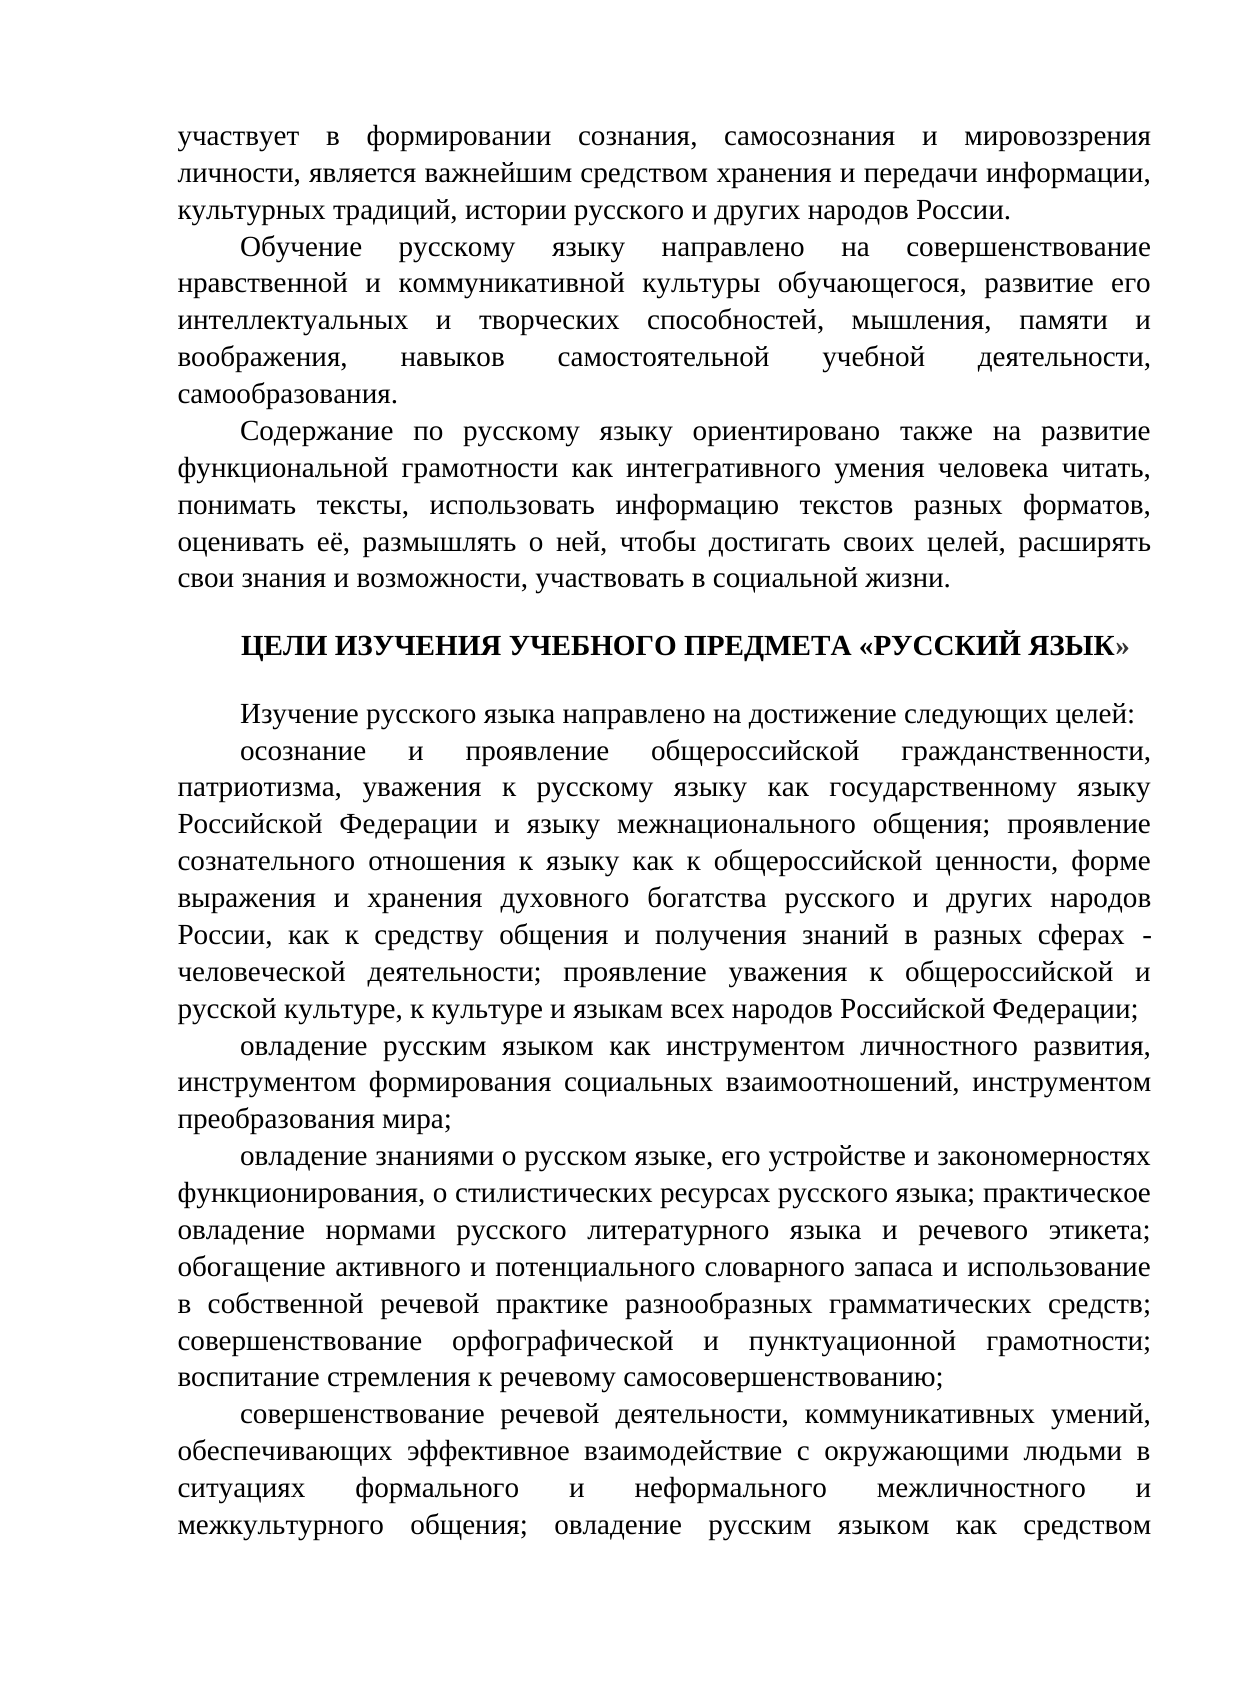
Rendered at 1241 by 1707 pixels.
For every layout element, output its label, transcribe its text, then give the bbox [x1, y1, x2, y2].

text осознание и проявление общероссийской гражданственности, патриотизма, уважения к русскому языку как государственному языку Российской Федерации и языку межнационального общения; проявление сознательного отношения к языку как к общероссийской ценности, форме выражения и хранения духовного богатства русского и других народов России, как к средству общения и получения знаний в разных сферах ­человеческой деятельности; проявление уважения к общероссийской и русской культуре, к культуре и языкам всех народов Российской Федерации; [177, 733, 1152, 1024]
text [177, 1396, 1152, 1541]
text ЦЕЛИ ИЗУЧЕНИЯ УЧЕБНОГО ПРЕДМЕТА «РУССКИЙ ЯЗЫК» [190, 628, 1152, 662]
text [177, 118, 1152, 225]
text Обучение русскому языку направлено на совершенствование нравственной и коммуникативной культуры обучающегося, развитие его интеллектуальных и творческих способностей, мышления, памяти и воображения, навыков самостоятельной учебной деятельности, самообразования. [177, 229, 1152, 410]
text Изучение русского языка направлено на достижение следующих целей: [177, 696, 1152, 729]
text овладение русским языком как инструментом личностного развития, инструментом формирования социальных взаимоотношений, инструментом преобразования мира; [177, 1028, 1152, 1135]
text Содержание по русскому языку ориентировано также на развитие функциональной грамотности как интегративного умения человека читать, понимать тексты, использовать информацию текстов разных форматов, оценивать её, размышлять о ней, чтобы достигать своих целей, расширять свои знания и возможности, участвовать в социальной жизни. [177, 413, 1152, 594]
text овладение знаниями о русском языке, его устройстве и закономерностях функционирования, о стилистических ресурсах русского языка; практическое овладение нормами русского литературного языка и речевого этикета; обогащение активного и потенциального словарного запаса и использование в собственной речевой практике разнообразных грамматических средств; совершенствование орфографической и пунктуационной грамотности; воспитание стремления к речевому самосовершенствованию; [177, 1138, 1152, 1393]
